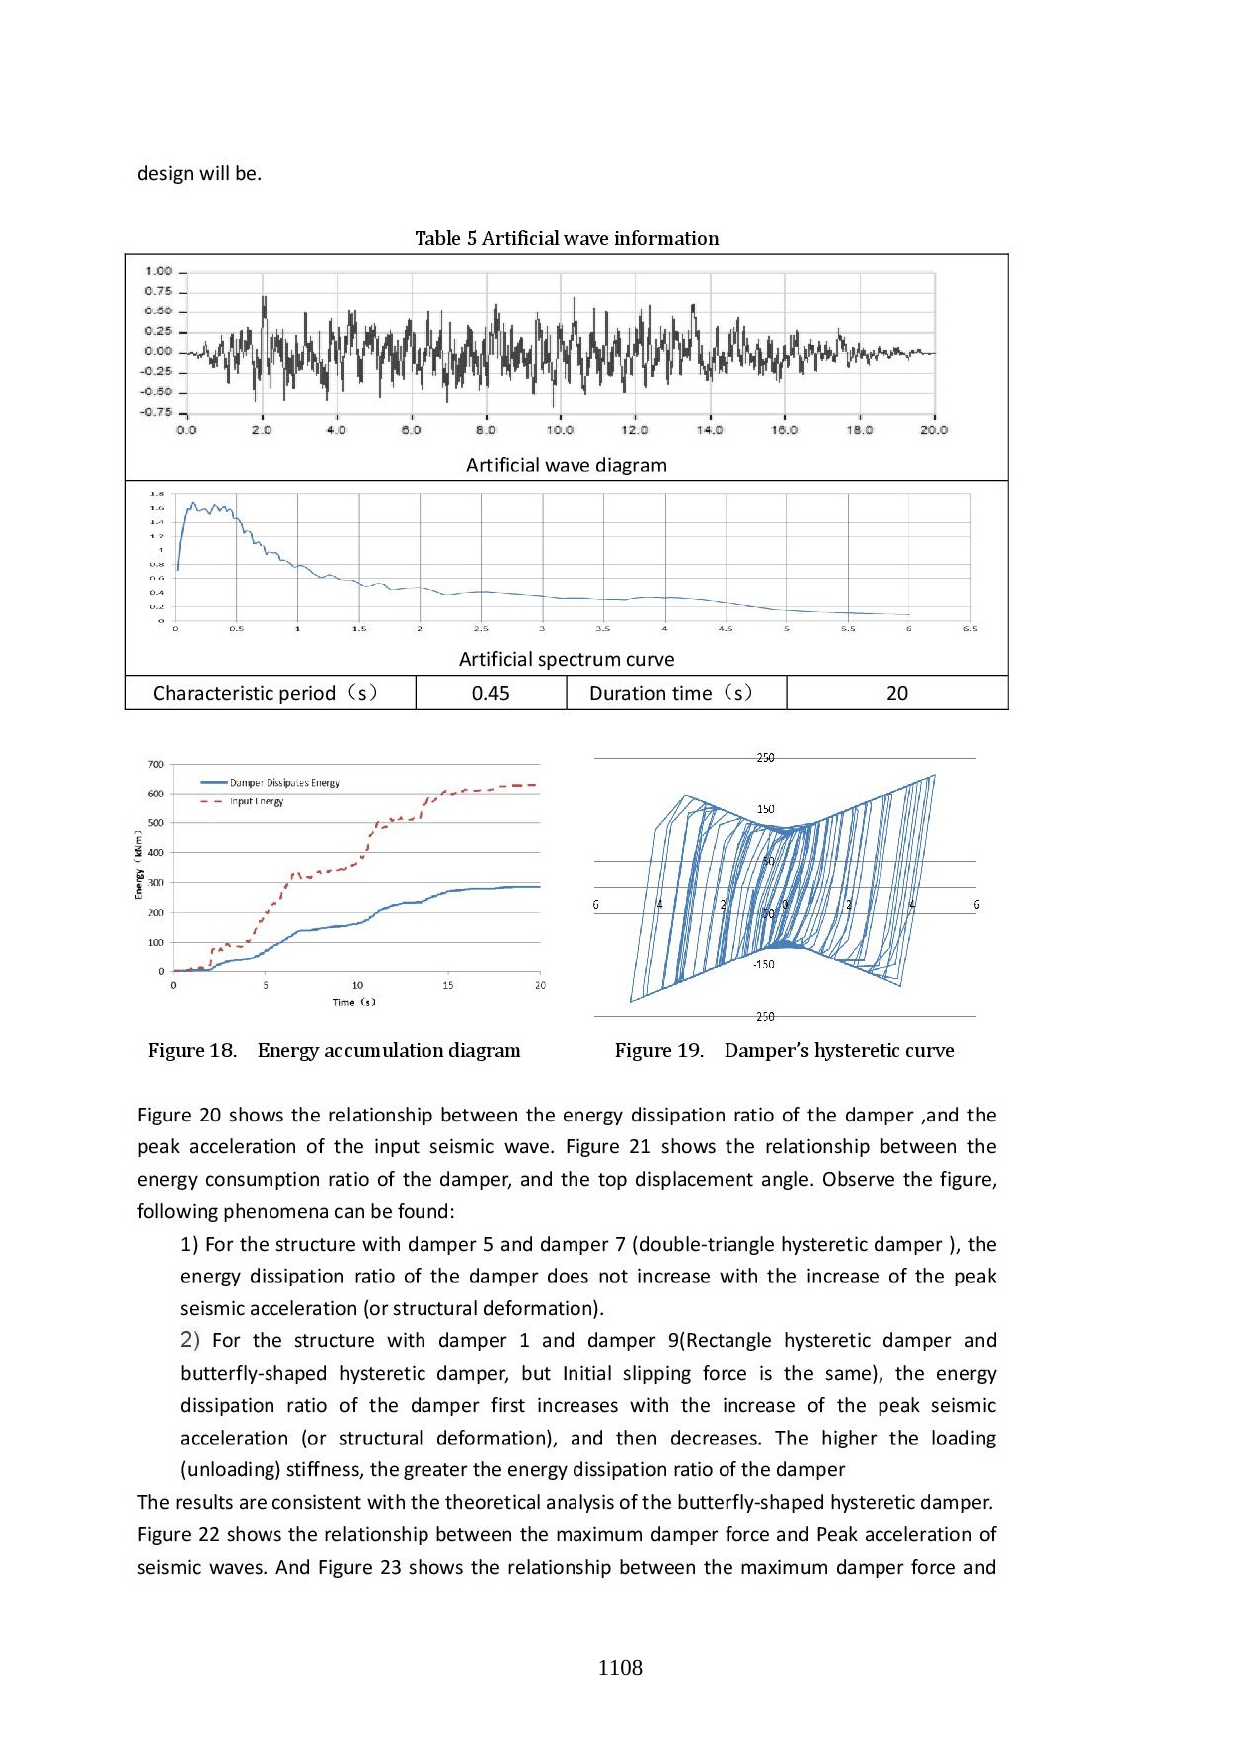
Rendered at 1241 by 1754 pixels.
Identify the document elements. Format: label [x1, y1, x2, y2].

picture [118, 147, 1033, 1607]
